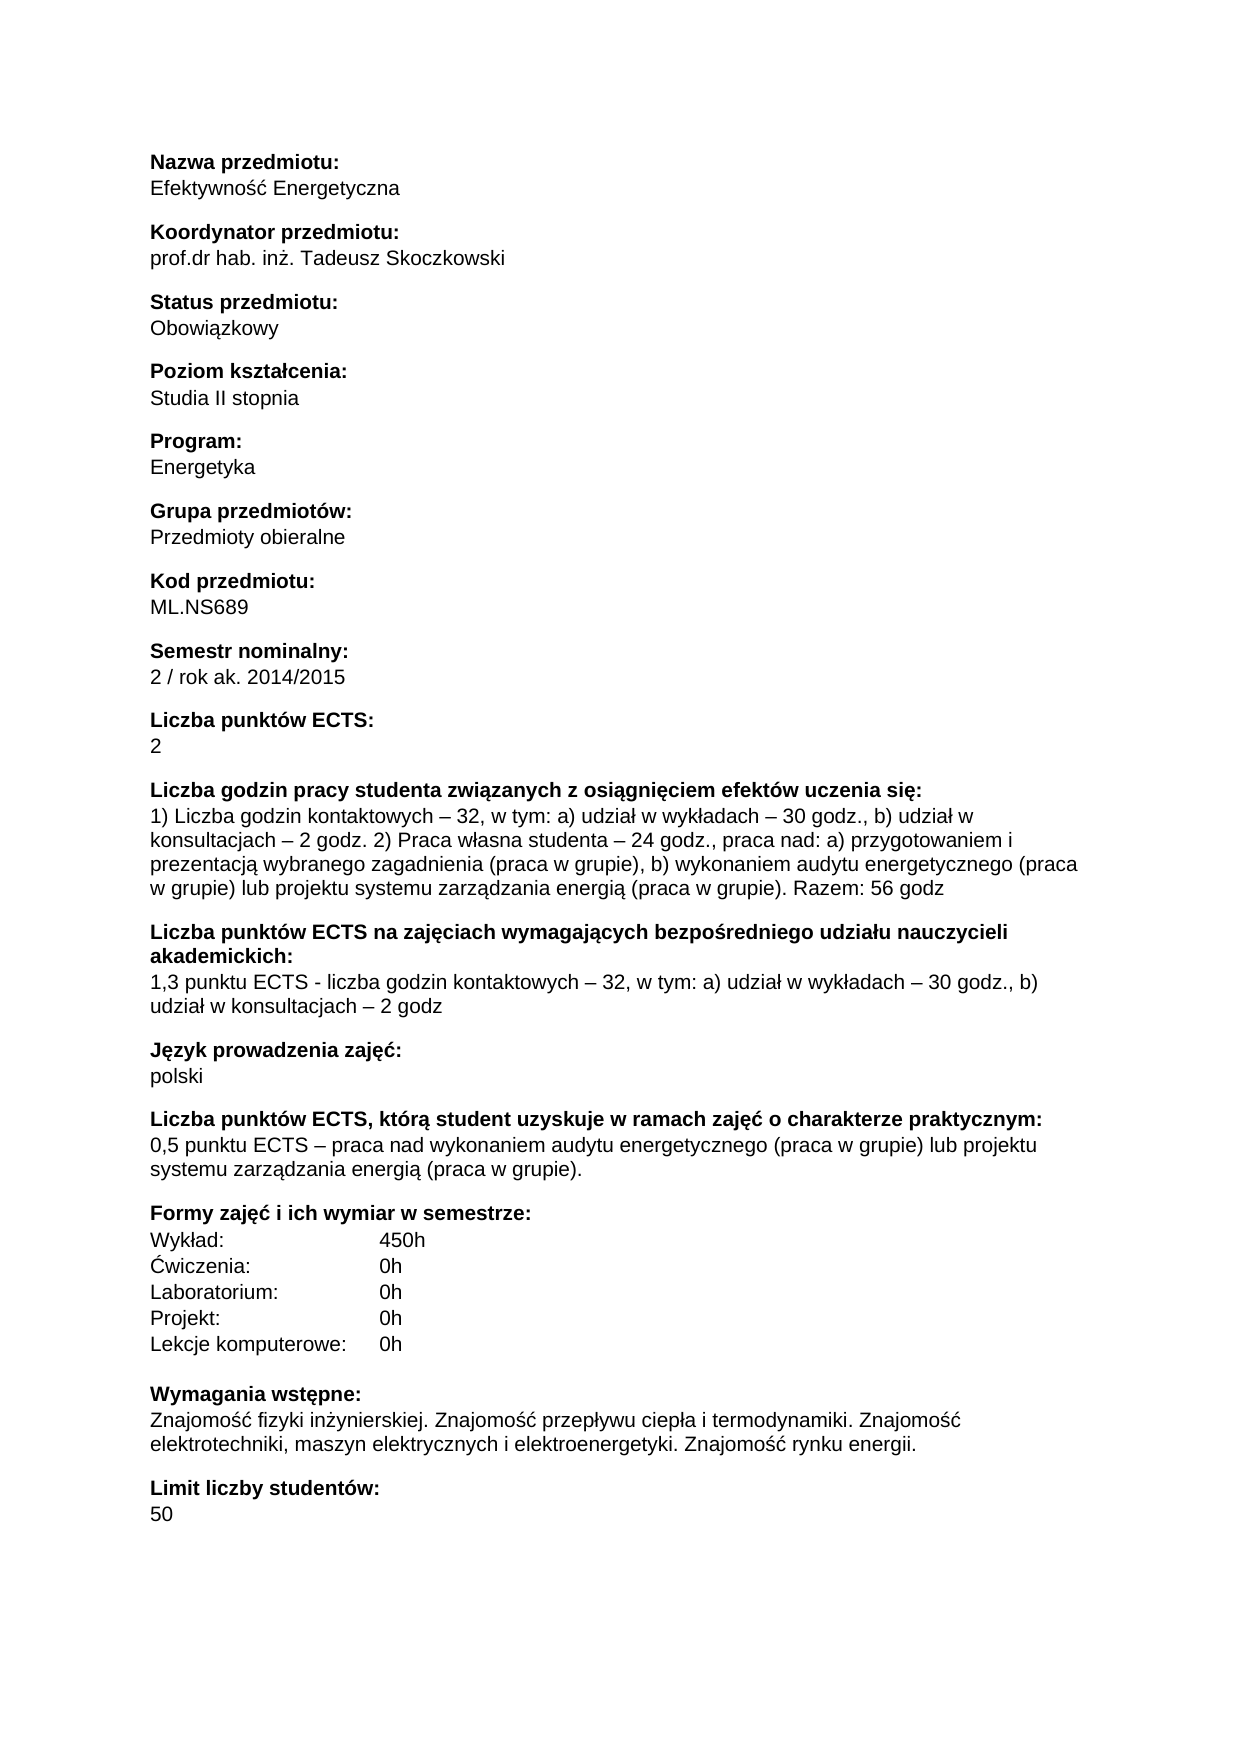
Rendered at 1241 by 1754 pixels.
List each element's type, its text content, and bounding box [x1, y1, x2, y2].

text Koordynator przedmiotu: [150, 220, 1090, 244]
table_cell 0h [369, 1304, 597, 1330]
text ML.NS689 [150, 595, 1090, 619]
text Liczba punktów ECTS na zajęciach wymagających bezpośredniego udziału nauczycieli akademickich: [150, 920, 1090, 968]
text Język prowadzenia zajęć: [150, 1037, 1090, 1061]
text 1,3 punktu ECTS - liczba godzin kontaktowych – 32, w tym: a) udział w wykładach – 30 godz., b) udział w konsultacjach – 2 godz [150, 970, 1090, 1018]
table_cell 0h [369, 1278, 597, 1304]
text Wymagania wstępne: [150, 1382, 1090, 1406]
text Przedmioty obieralne [150, 525, 1090, 549]
text Status przedmiotu: [150, 289, 1090, 313]
text 2 / rok ak. 2014/2015 [150, 664, 1090, 688]
text 50 [150, 1502, 1090, 1526]
table_cell Projekt: [140, 1306, 367, 1330]
text 1) Liczba godzin kontaktowych – 32, w tym: a) udział w wykładach – 30 godz., b) udział w konsultacjach – 2 godz. 2) Praca własna studenta – 24 godz., praca nad: a) przygotowaniem i prezentacją wybranego zagadnienia (praca w grupie), b) wykonaniem audytu energetycznego (praca w grupie) lub projektu systemu zarządzania energią (praca w grupie). Razem: 56 godz [150, 804, 1090, 900]
text Liczba punktów ECTS: [150, 708, 1090, 732]
text Znajomość fizyki inżynierskiej. Znajomość przepływu ciepła i termodynamiki. Znajomość elektrotechniki, maszyn elektrycznych i elektroenergetyki. Znajomość rynku energii. [150, 1408, 1090, 1456]
text Semestr nominalny: [150, 638, 1090, 662]
text Liczba godzin pracy studenta związanych z osiągnięciem efektów uczenia się: [150, 778, 1090, 802]
table_header Wykład: [140, 1228, 367, 1252]
text Liczba punktów ECTS, którą student uzyskuje w ramach zajęć o charakterze praktycznym: [150, 1107, 1090, 1131]
text Poziom kształcenia: [150, 359, 1090, 383]
text Nazwa przedmiotu: [150, 150, 1090, 174]
table_cell Ćwiczenia: [140, 1254, 367, 1278]
text Program: [150, 429, 1090, 453]
text Formy zajęć i ich wymiar w semestrze: [150, 1201, 1090, 1225]
table_cell Laboratorium: [140, 1280, 367, 1304]
table_header 450h [369, 1228, 597, 1252]
text Obowiązkowy [150, 316, 1090, 339]
text polski [150, 1063, 1090, 1087]
text Energetyka [150, 455, 1090, 479]
text 2 [150, 734, 1090, 758]
text 0,5 punktu ECTS – praca nad wykonaniem audytu energetycznego (praca w grupie) lub projektu systemu zarządzania energią (praca w grupie). [150, 1133, 1090, 1181]
table_cell 0h [369, 1330, 597, 1356]
text prof.dr hab. inż. Tadeusz Skoczkowski [150, 246, 1090, 270]
table_cell Lekcje komputerowe: [140, 1332, 367, 1356]
text Studia II stopnia [150, 385, 1090, 409]
table_cell 0h [369, 1252, 597, 1278]
text Kod przedmiotu: [150, 569, 1090, 593]
text Efektywność Energetyczna [150, 176, 1090, 200]
text Grupa przedmiotów: [150, 499, 1090, 523]
text Limit liczby studentów: [150, 1476, 1090, 1499]
